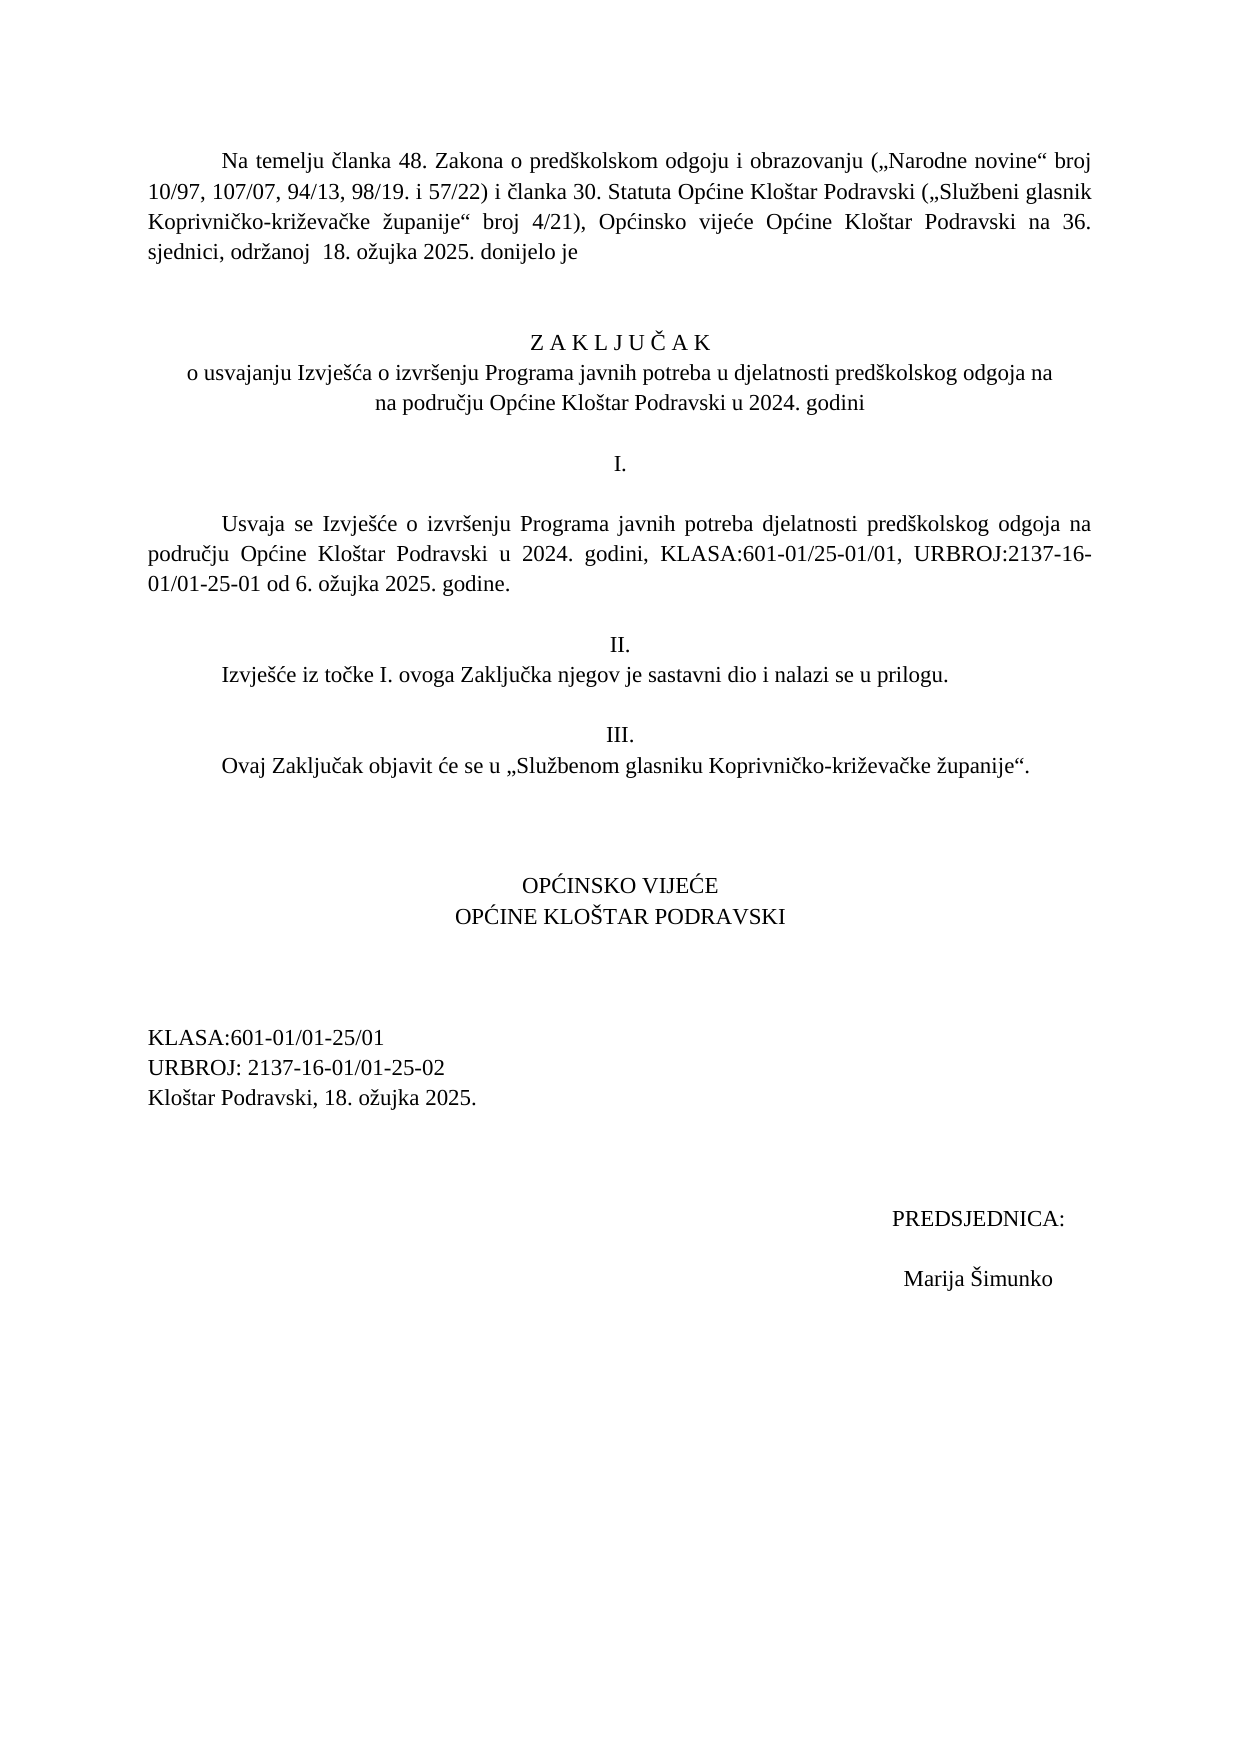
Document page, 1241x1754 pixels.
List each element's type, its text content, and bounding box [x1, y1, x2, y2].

text Z A K L J U Č A K [148, 329, 1093, 355]
text Izvješće iz točke I. ovoga Zaključka njegov je sastavni dio i nalazi se u prilogu. [148, 661, 1093, 687]
text III. [148, 722, 1093, 748]
text Na temelju članka 48. Zakona o predškolskom odgoju i obrazovanju („Narodne novine“ broj 10/97, 107/07, 94/13, 98/19. i 57/22) i članka 30. Statuta Općine Kloštar Podravski („Službeni glasnik Koprivničko-križevačke županije“ broj 4/21), Općinsko vijeće Općine Kloštar Podravski na 36. sjednici, održanoj 18. ožujka 2025. donijelo je [148, 148, 1093, 264]
text Kloštar Podravski, 18. ožujka 2025. [148, 1084, 1093, 1110]
text I. [148, 450, 1093, 476]
text Usvaja se Izvješće o izvršenju Programa javnih potreba djelatnosti predškolskog odgoja na području Općine Kloštar Podravski u 2024. godini, KLASA:601-01/25-01/01, URBROJ:2137-16-01/01-25-01 od 6. ožujka 2025. godine. [148, 510, 1093, 597]
text KLASA:601-01/01-25/01 [148, 1024, 1093, 1050]
text PREDSJEDNICA: [148, 1205, 1093, 1231]
text o usvajanju Izvješća o izvršenju Programa javnih potreba u djelatnosti predškolskog odgoja na [148, 359, 1093, 385]
text Marija Šimunko [148, 1265, 1093, 1292]
text Ovaj Zaključak objavit će se u „Službenom glasniku Koprivničko-križevačke županije“. [148, 752, 1093, 778]
text na području Općine Kloštar Podravski u 2024. godini [148, 389, 1093, 416]
text OPĆINSKO VIJEĆE [148, 873, 1093, 899]
text II. [148, 631, 1093, 657]
text OPĆINE KLOŠTAR PODRAVSKI [148, 903, 1093, 929]
text URBROJ: 2137-16-01/01-25-02 [148, 1054, 1093, 1080]
